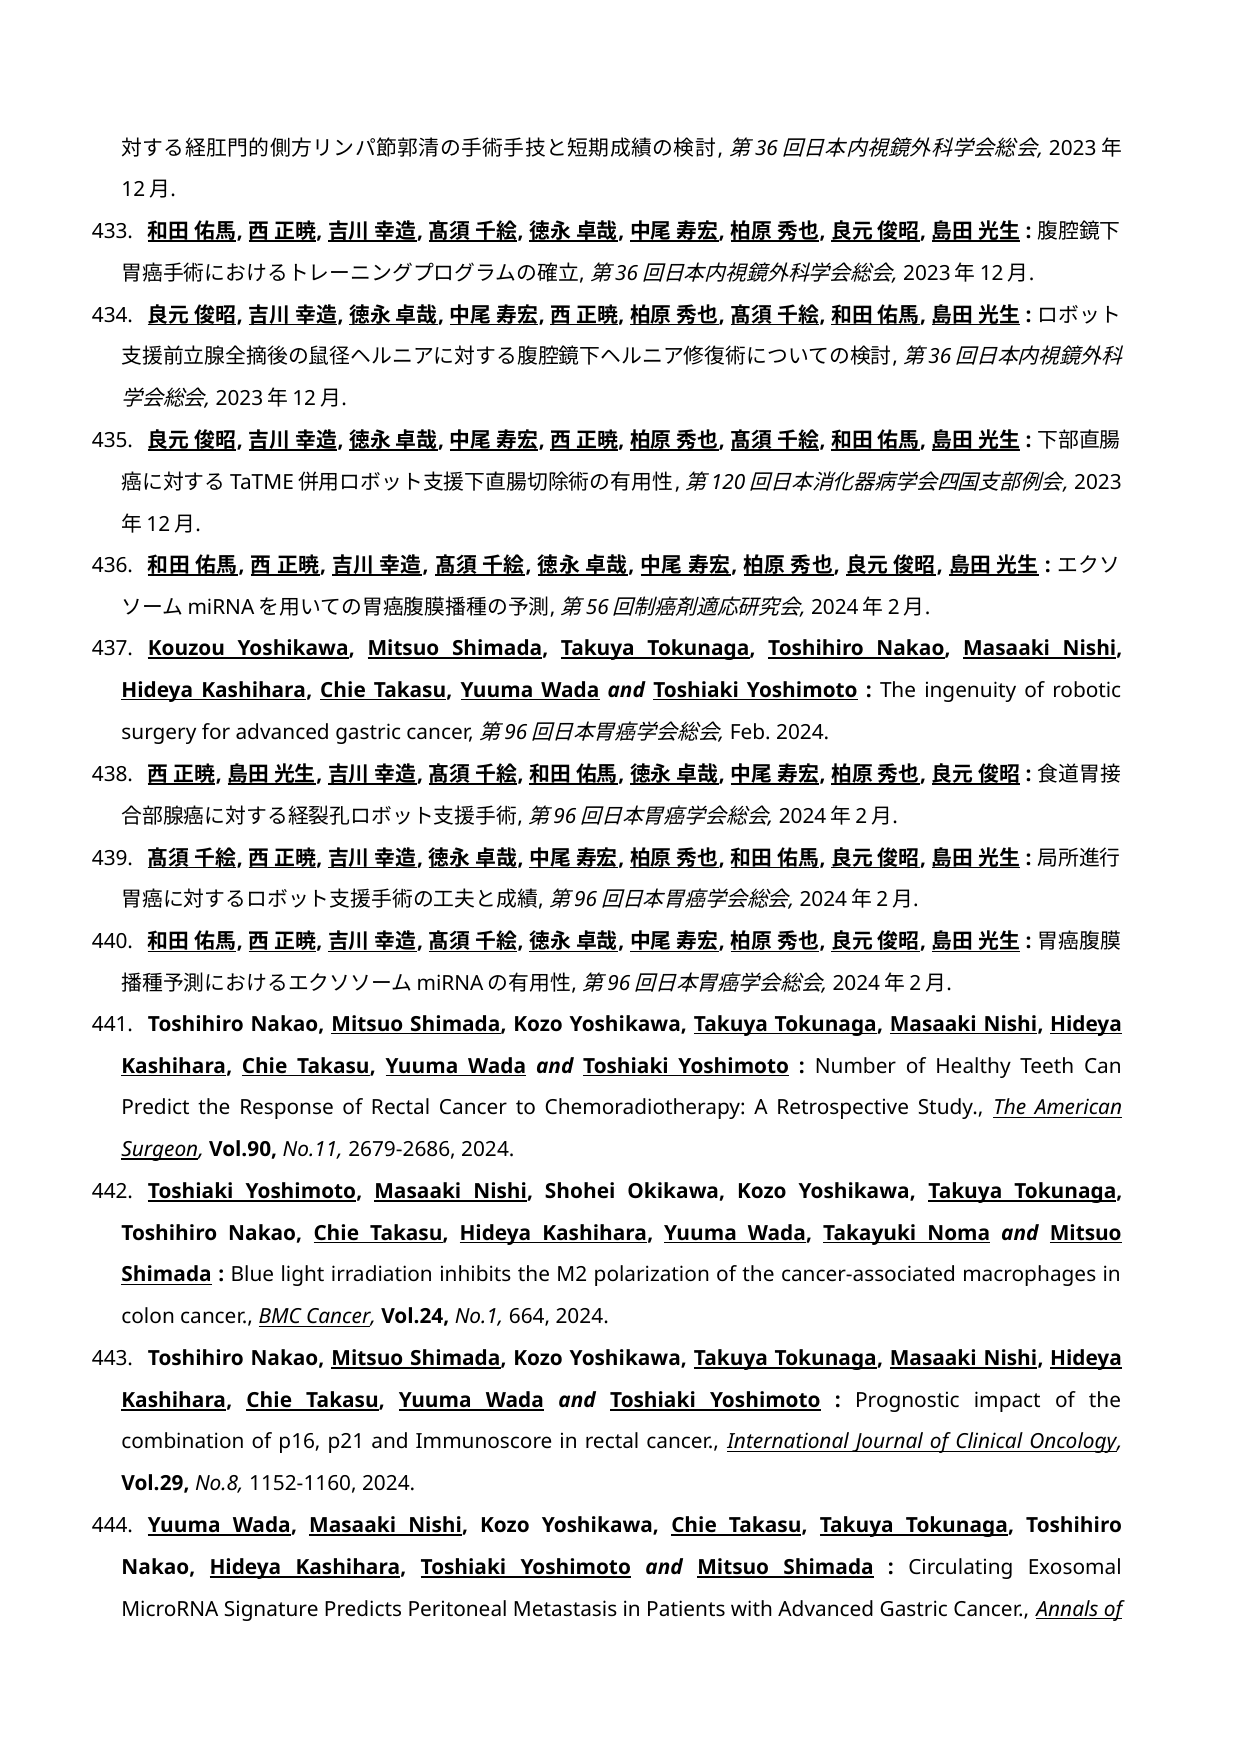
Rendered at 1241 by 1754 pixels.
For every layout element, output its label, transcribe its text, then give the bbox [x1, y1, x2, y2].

list 和田 佑馬, 西 正暁, 吉川 幸造, 髙須 千絵, 徳永 卓哉, 中尾 寿宏, 柏原 秀也, 良元 俊昭, 島田 光生 : 腹腔鏡下胃癌手術におけるトレーニングプログラムの確立, 第36回日本内視鏡外科学会総会, 2023年12月. [92, 209, 1122, 292]
list 和田 佑馬, 西 正暁, 吉川 幸造, 髙須 千絵, 徳永 卓哉, 中尾 寿宏, 柏原 秀也, 良元 俊昭, 島田 光生 : エクソソームmiRNAを用いての胃癌腹膜播種の予測, 第56回制癌剤適応研究会, 2024年2月. [92, 543, 1122, 626]
list 西 正暁, 島田 光生, 吉川 幸造, 髙須 千絵, 和田 佑馬, 徳永 卓哉, 中尾 寿宏, 柏原 秀也, 良元 俊昭 : 食道胃接合部腺癌に対する経裂孔ロボット支援手術, 第96回日本胃癌学会総会, 2024年2月. [92, 752, 1122, 835]
list Toshihiro Nakao, Mitsuo Shimada, Kozo Yoshikawa, Takuya Tokunaga, Masaaki Nishi, Hideya Kashihara, Chie Takasu, Yuuma Wada and Toshiaki Yoshimoto : Number of Healthy Teeth Can Predict the Response of Rectal Cancer to Chemoradiotherapy: A Retrospective Study., The American Surgeon, Vol.90, No.11, 2679-2686, 2024. [92, 1002, 1122, 1169]
list Kouzou Yoshikawa, Mitsuo Shimada, Takuya Tokunaga, Toshihiro Nakao, Masaaki Nishi, Hideya Kashihara, Chie Takasu, Yuuma Wada and Toshiaki Yoshimoto : The ingenuity of robotic surgery for advanced gastric cancer, 第96回日本胃癌学会総会, Feb. 2024. [92, 626, 1122, 752]
list 髙須 千絵, 西 正暁, 吉川 幸造, 徳永 卓哉, 中尾 寿宏, 柏原 秀也, 和田 佑馬, 良元 俊昭, 島田 光生 : 局所進行胃癌に対するロボット支援手術の工夫と成績, 第96回日本胃癌学会総会, 2024年2月. [92, 835, 1122, 919]
list 和田 佑馬, 西 正暁, 吉川 幸造, 髙須 千絵, 徳永 卓哉, 中尾 寿宏, 柏原 秀也, 良元 俊昭, 島田 光生 : 胃癌腹膜播種予測におけるエクソソームmiRNAの有用性, 第96回日本胃癌学会総会, 2024年2月. [92, 919, 1122, 1002]
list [92, 1503, 1122, 1629]
list Toshihiro Nakao, Mitsuo Shimada, Kozo Yoshikawa, Takuya Tokunaga, Masaaki Nishi, Hideya Kashihara, Chie Takasu, Yuuma Wada and Toshiaki Yoshimoto : Prognostic impact of the combination of p16, p21 and Immunoscore in rectal cancer., International Journal of Clinical Oncology, Vol.29, No.8, 1152-1160, 2024. [92, 1336, 1122, 1503]
list 良元 俊昭, 吉川 幸造, 徳永 卓哉, 中尾 寿宏, 西 正暁, 柏原 秀也, 髙須 千絵, 和田 佑馬, 島田 光生 : ロボット支援前立腺全摘後の鼠径ヘルニアに対する腹腔鏡下ヘルニア修復術についての検討, 第36回日本内視鏡外科学会総会, 2023年12月. [92, 292, 1122, 417]
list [92, 125, 1122, 209]
list 良元 俊昭, 吉川 幸造, 徳永 卓哉, 中尾 寿宏, 西 正暁, 柏原 秀也, 髙須 千絵, 和田 佑馬, 島田 光生 : 下部直腸癌に対するTaTME併用ロボット支援下直腸切除術の有用性, 第120回日本消化器病学会四国支部例会, 2023年12月. [92, 417, 1122, 543]
list Toshiaki Yoshimoto, Masaaki Nishi, Shohei Okikawa, Kozo Yoshikawa, Takuya Tokunaga, Toshihiro Nakao, Chie Takasu, Hideya Kashihara, Yuuma Wada, Takayuki Noma and Mitsuo Shimada : Blue light irradiation inhibits the M2 polarization of the cancer-associated macrophages in colon cancer., BMC Cancer, Vol.24, No.1, 664, 2024. [92, 1169, 1122, 1336]
